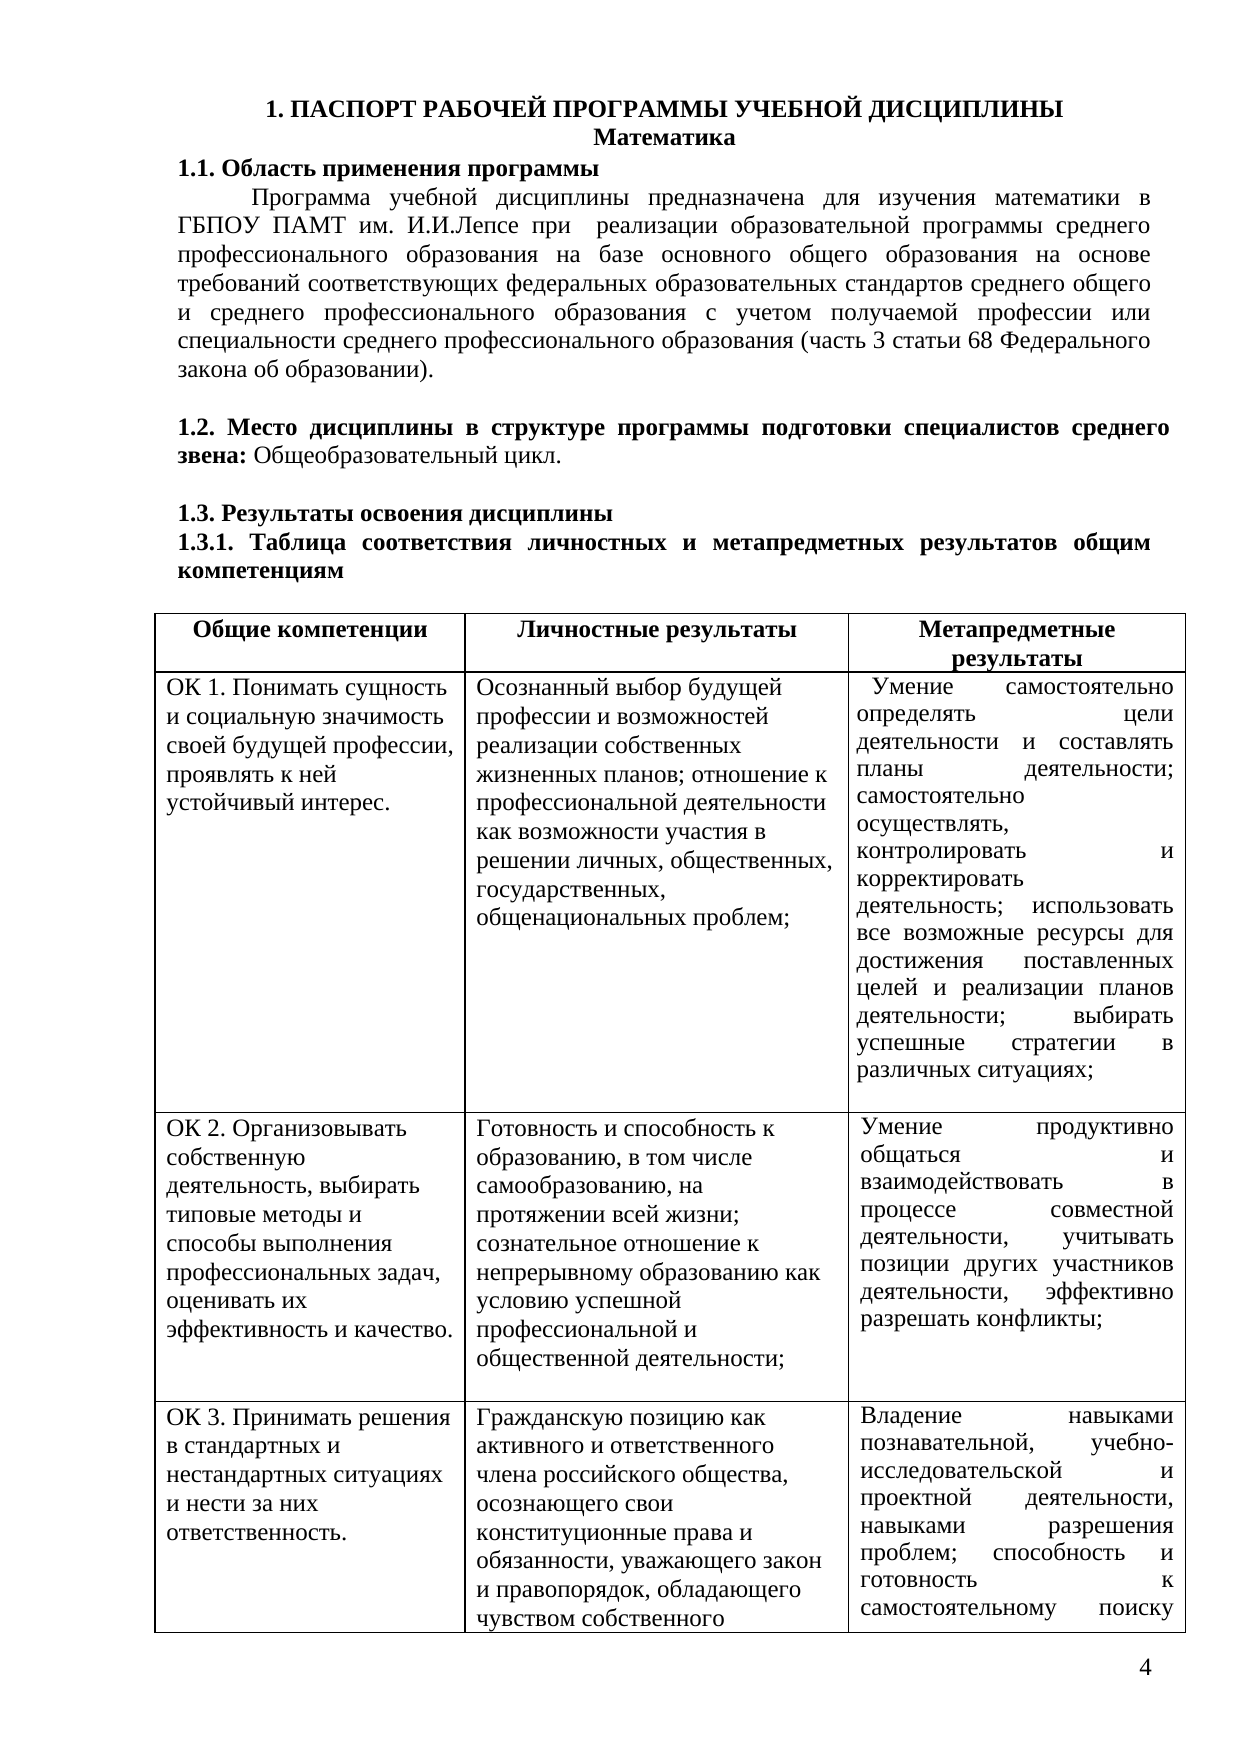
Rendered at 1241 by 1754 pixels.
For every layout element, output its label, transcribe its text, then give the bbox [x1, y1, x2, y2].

text 1.1. Область применения программы [177, 153, 1171, 182]
table_cell Умение продуктивно общаться и взаимодействовать в процессе совместной деятельности, учитывать позиции других участников деятельности, эффективно разрешать конфликты; [849, 1113, 1185, 1401]
text 1.3.1. Таблица соответствия личностных и метапредметных результатов общим компетенциям [177, 527, 1152, 584]
text Программа учебной дисциплины предназначена для изучения математики в ГБПОУ ПАМТ им. И.И.Лепсе при реализации образовательной программы среднего профессионального образования на базе основного общего образования на основе требований соответствующих федеральных образовательных стандартов среднего общего и среднего профессионального образования с учетом получаемой профессии или специальности среднего профессионального образования (часть 3 статьи 68 Федерального закона об образовании). [177, 182, 1152, 383]
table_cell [466, 1402, 848, 1632]
table_header Общие компетенции [156, 614, 464, 671]
text 1. паспорт РАБОЧЕЙ ПРОГРАММЫ УЧЕБНОЙ ДИСЦИПЛИНЫ [177, 94, 1152, 122]
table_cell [156, 1402, 464, 1632]
table_cell ОК 2. Организовывать собственную деятельность, выбирать типовые методы и способы выполнения профессиональных задач, оценивать их эффективность и качество. [156, 1113, 464, 1401]
text 1.3. Результаты освоения дисциплины [177, 498, 1152, 527]
text Математика [177, 122, 1152, 151]
table_header Метапредметные результаты [849, 614, 1185, 671]
table_cell Готовность и способность к образованию, в том числе самообразованию, на протяжении всей жизни; сознательное отношение к непрерывному образованию как условию успешной профессиональной и общественной деятельности; [466, 1113, 848, 1401]
table_cell Умение самостоятельно определять цели деятельности и составлять планы деятельности; самостоятельно осуществлять, контролировать и корректировать деятельность; использовать все возможные ресурсы для достижения поставленных целей и реализации планов деятельности; выбирать успешные стратегии в различных ситуациях; [849, 673, 1185, 1112]
text 1.2. Место дисциплины в структуре программы подготовки специалистов среднего звена: Общеобразовательный цикл. [177, 412, 1171, 469]
table_cell Осознанный выбор будущей профессии и возможностей реализации собственных жизненных планов; отношение к профессиональной деятельности как возможности участия в решении личных, общественных, государственных, общенациональных проблем; [466, 673, 848, 1112]
table_cell ОК 1. Понимать сущность и социальную значимость своей будущей профессии, проявлять к ней устойчивый интерес. [156, 673, 464, 1112]
table_header Личностные результаты [466, 614, 848, 671]
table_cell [849, 1402, 1185, 1632]
